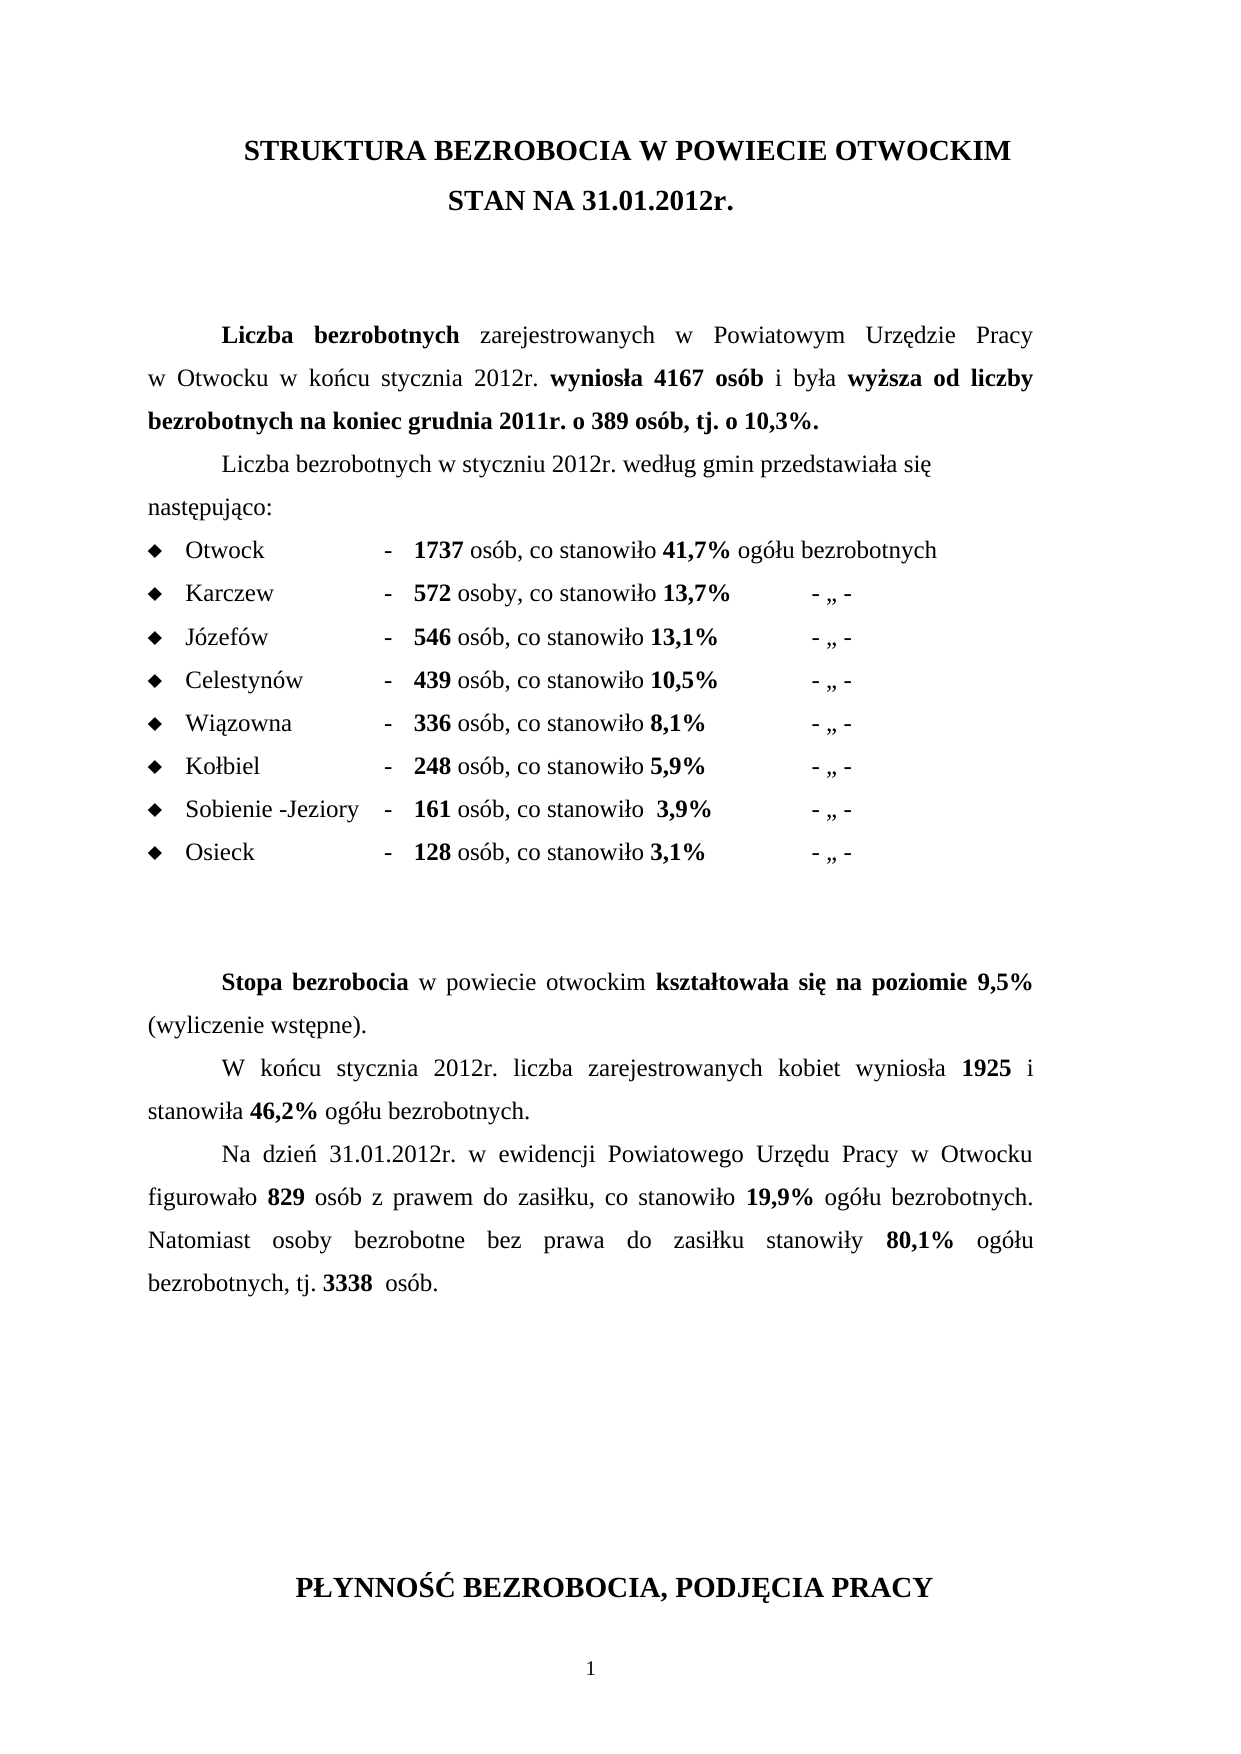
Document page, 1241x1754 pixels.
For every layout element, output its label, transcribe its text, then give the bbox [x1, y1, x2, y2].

title STRUKTURA BEZROBOCIA W POWIECIE OTWOCKIM [221, 133, 1034, 166]
list Otwock - 1737 osób, co stanowiło 41,7% ogółu bezrobotnych [148, 535, 1034, 564]
list Celestynów - 439 osób, co stanowiło 10,5% - „ - [148, 665, 1034, 693]
text Liczba bezrobotnych zarejestrowanych w Powiatowym Urzędzie Pracy w Otwocku w końcu stycznia 2012r. wyniosła 4167 osób i była wyższa od liczby bezrobotnych na koniec grudnia 2011r. o 389 osób, tj. o 10,3%. [148, 320, 1034, 435]
list Kołbiel - 248 osób, co stanowiło 5,9% - „ - [148, 751, 1034, 780]
list Józefów - 546 osób, co stanowiło 13,1% - „ - [148, 622, 1034, 650]
text W końcu stycznia 2012r. liczba zarejestrowanych kobiet wyniosła 1925 i stanowiła 46,2% ogółu bezrobotnych. [148, 1053, 1034, 1125]
list Osieck - 128 osób, co stanowiło 3,1% - „ - [148, 837, 1034, 866]
text Na dzień 31.01.2012r. w ewidencji Powiatowego Urzędu Pracy w Otwocku figurowało 829 osób z prawem do zasiłku, co stanowiło 19,9% ogółu bezrobotnych. Natomiast osoby bezrobotne bez prawa do zasiłku stanowiły 80,1% ogółu bezrobotnych, tj. 3338 osób. [148, 1139, 1034, 1297]
text Liczba bezrobotnych w styczniu 2012r. według gmin przedstawiała się następująco: [148, 449, 1034, 521]
list Karczew - 572 osoby, co stanowiło 13,7% - „ - [148, 578, 1034, 607]
subtitle STAN NA 31.01.2012r. [148, 183, 1034, 217]
list Sobienie -Jeziory - 161 osób, co stanowiło 3,9% - „ - [148, 794, 1034, 823]
text Stopa bezrobocia w powiecie otwockim kształtowała się na poziomie 9,5% (wyliczenie wstępne). [148, 967, 1034, 1038]
text PŁYNNOŚĆ BEZROBOCIA, PODJĘCIA PRACY [221, 1570, 1034, 1604]
list Wiązowna - 336 osób, co stanowiło 8,1% - „ - [148, 708, 1034, 737]
